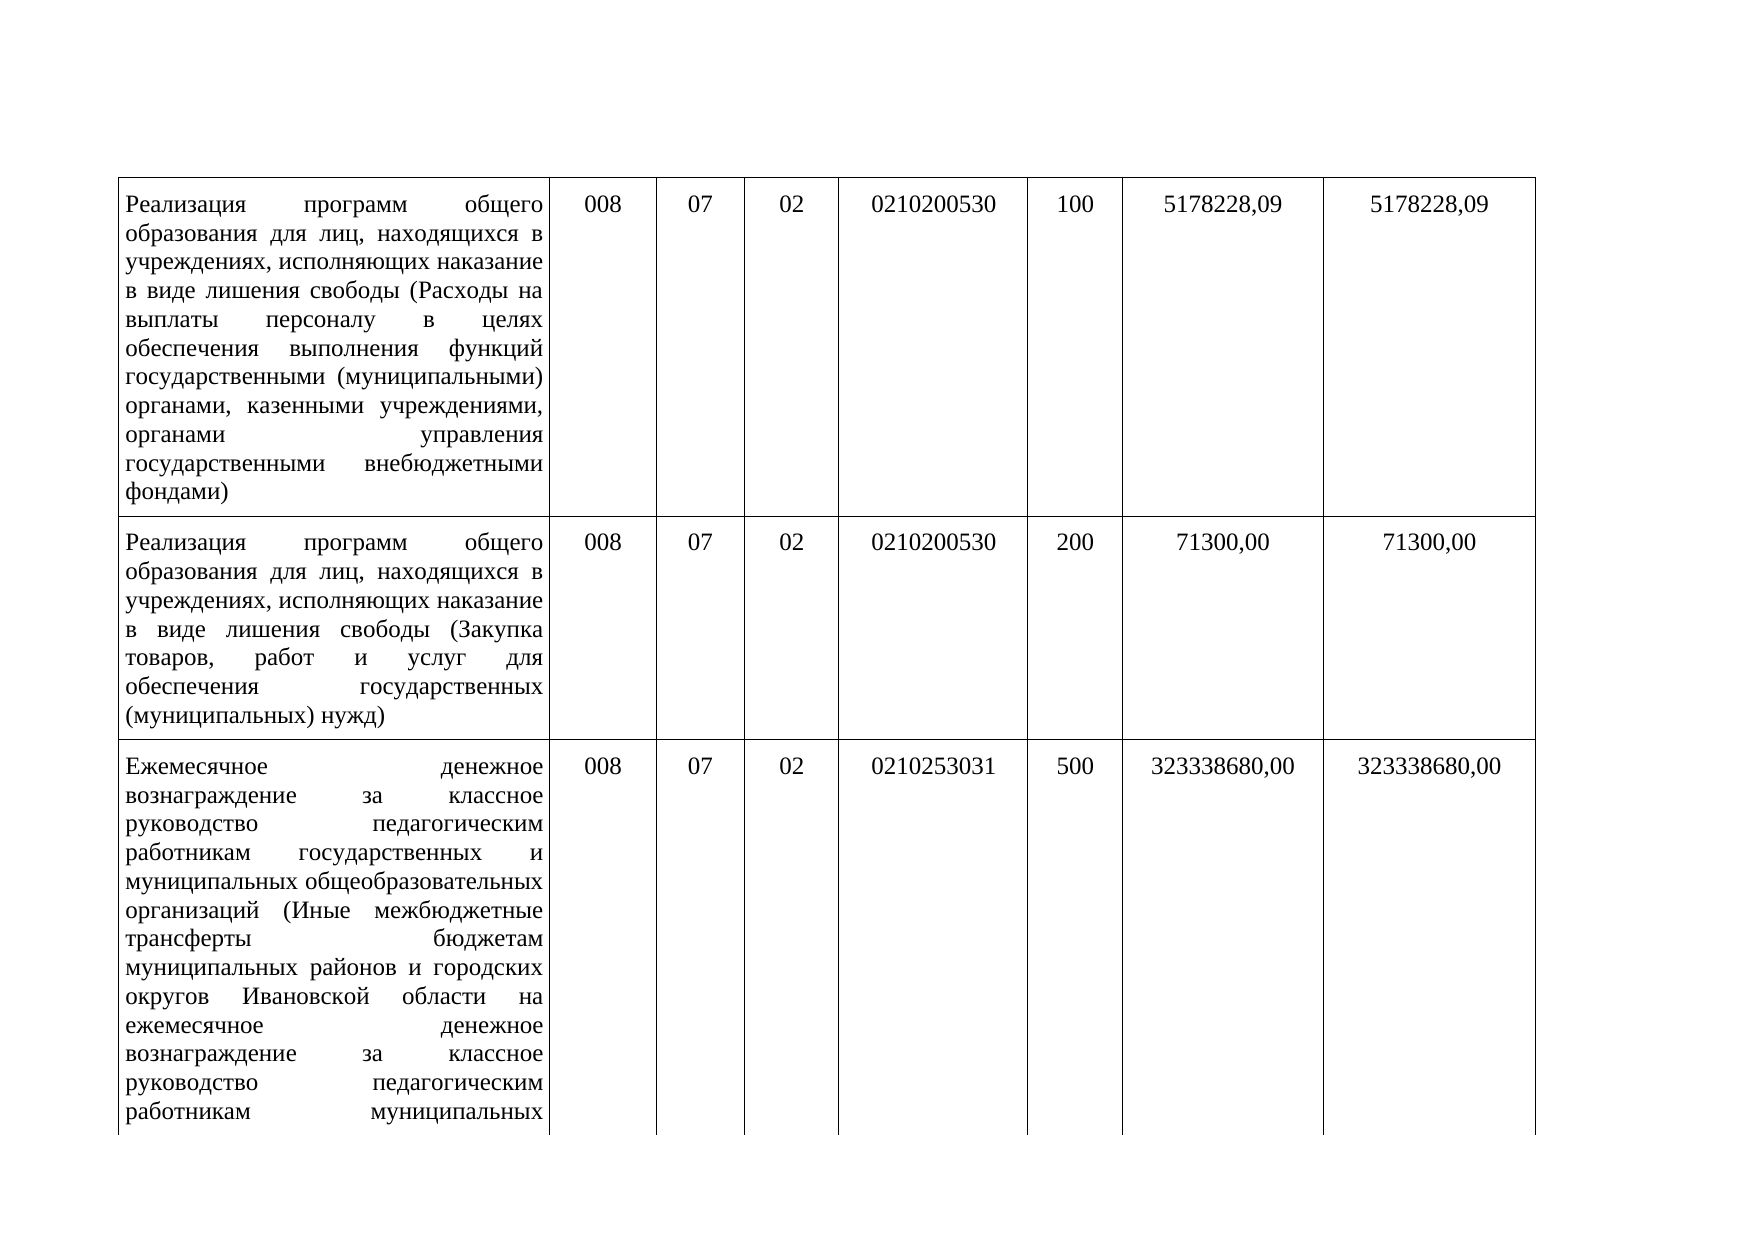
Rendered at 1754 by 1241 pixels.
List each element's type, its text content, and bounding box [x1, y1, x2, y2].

table_cell 02 [745, 740, 838, 1135]
table_cell 07 [657, 178, 744, 516]
table_cell 71300,00 [1123, 517, 1323, 739]
table_cell 5178228,09 [1123, 178, 1323, 516]
table_cell 07 [657, 740, 744, 1135]
table_cell 100 [1028, 178, 1122, 516]
table_cell Реализация программ общего образования для лиц, находящихся в учреждениях, исполняющих наказание в виде лишения свободы (Расходы на выплаты персоналу в целях обеспечения выполнения функций государственными (муниципальными) органами, казенными учреждениями, органами управления государственными внебюджетными фондами) [119, 178, 549, 516]
table_cell 008 [550, 178, 656, 516]
table_cell 0210253031 [839, 740, 1027, 1135]
table_cell 5178228,09 [1324, 178, 1535, 516]
table_cell Реализация программ общего образования для лиц, находящихся в учреждениях, исполняющих наказание в виде лишения свободы (Закупка товаров, работ и услуг для обеспечения государственных (муниципальных) нужд) [119, 517, 549, 739]
table_cell 71300,00 [1324, 517, 1535, 739]
table_cell 02 [745, 517, 838, 739]
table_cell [119, 740, 549, 1135]
table_cell 0210200530 [839, 517, 1027, 739]
table_cell 008 [550, 517, 656, 739]
table_cell 500 [1028, 740, 1122, 1135]
table_cell 0210200530 [839, 178, 1027, 516]
table_cell 07 [657, 517, 744, 739]
table_cell 323338680,00 [1324, 740, 1535, 1135]
table_cell 200 [1028, 517, 1122, 739]
table_cell 323338680,00 [1123, 740, 1323, 1135]
table_cell 008 [550, 740, 656, 1135]
table_cell 02 [745, 178, 838, 516]
